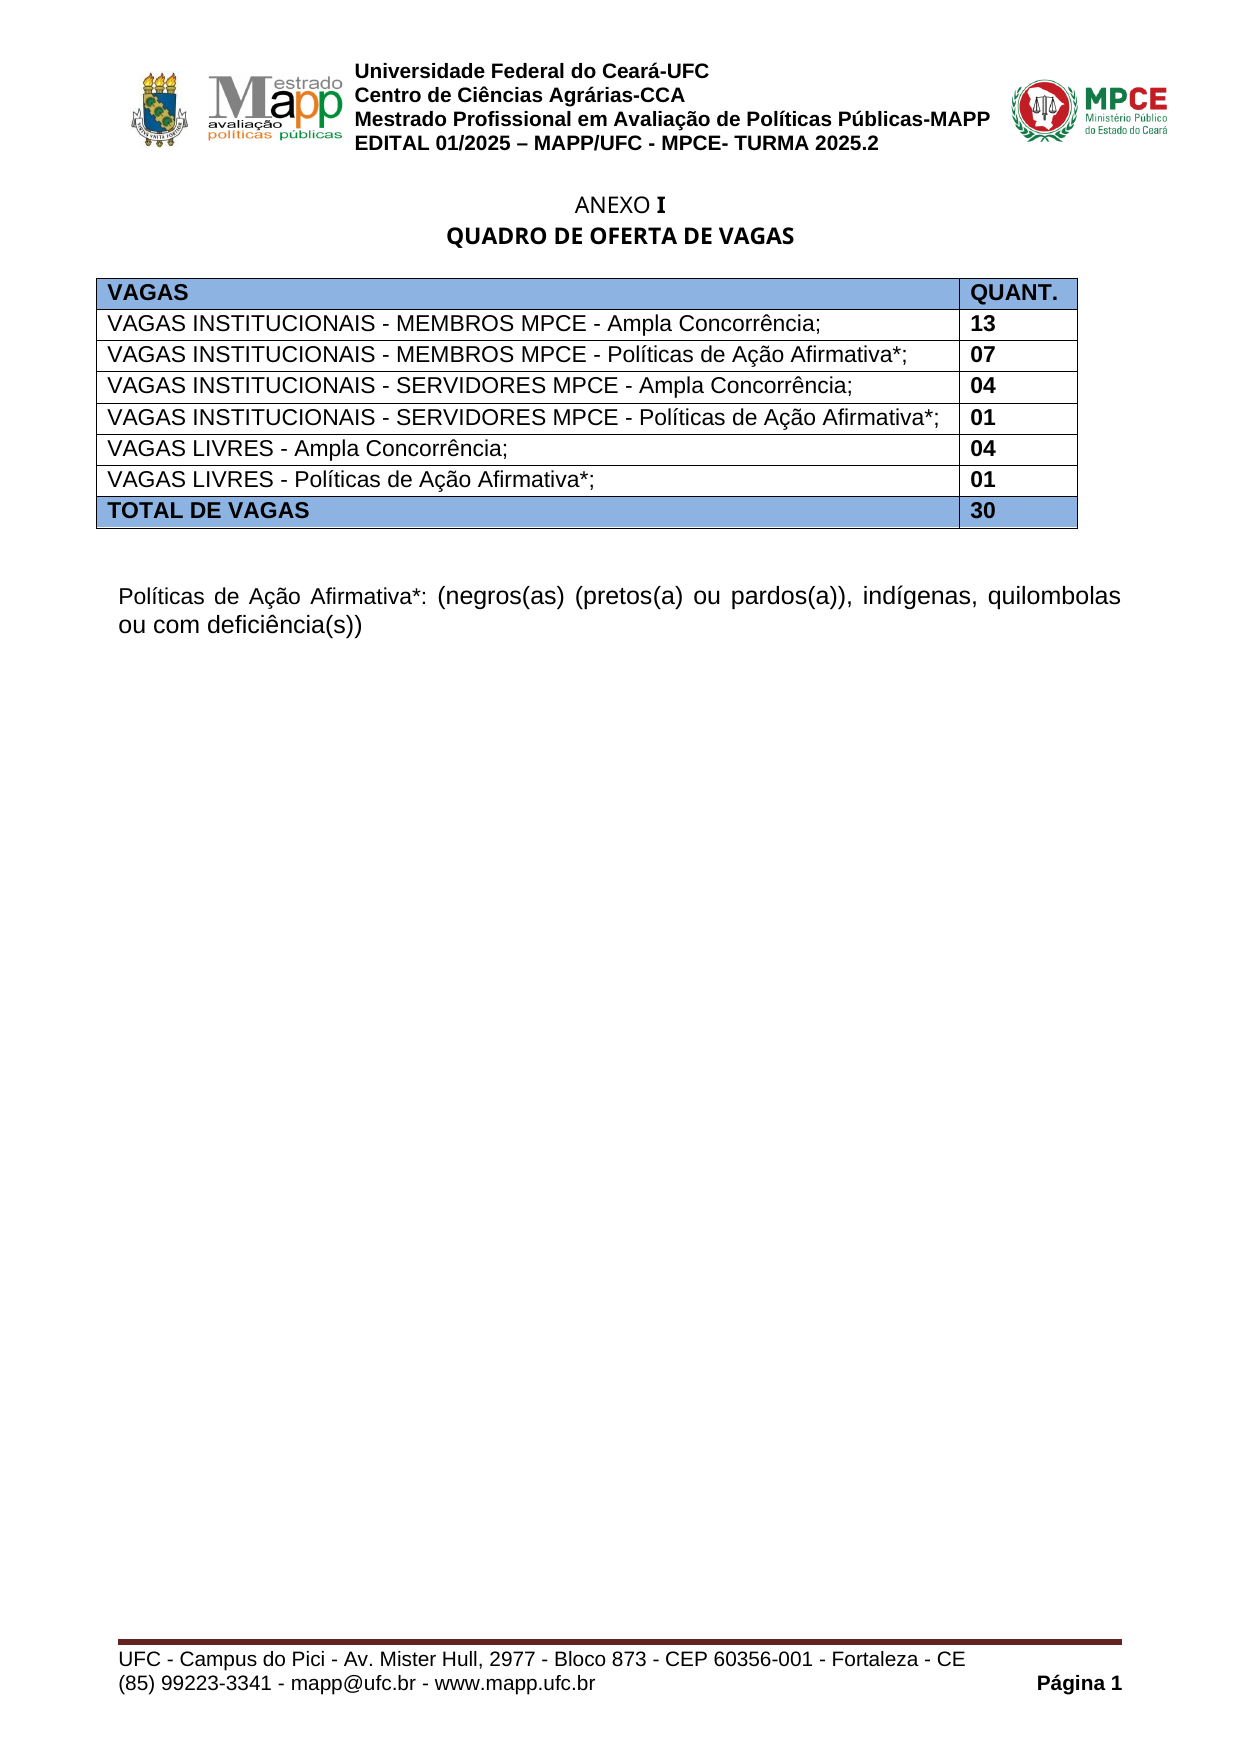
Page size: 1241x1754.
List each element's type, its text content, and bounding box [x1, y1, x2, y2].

picture [1010, 78, 1168, 143]
picture [130, 71, 189, 148]
table_cell 01 [960, 404, 1077, 434]
table_cell VAGAS INSTITUCIONAIS - SERVIDORES MPCE - Políticas de Ação Afirmativa*; [97, 404, 959, 434]
table_header QUANT. [960, 279, 1077, 309]
table_cell VAGAS LIVRES - Políticas de Ação Afirmativa*; [97, 466, 959, 496]
table_cell VAGAS LIVRES - Ampla Concorrência; [97, 435, 959, 465]
table_header VAGAS [97, 279, 959, 309]
table_cell 07 [960, 341, 1077, 371]
subtitle QUADRO DE OFERTA DE VAGAS [118, 220, 1122, 251]
table_cell 30 [960, 497, 1077, 527]
table_cell 13 [960, 310, 1077, 340]
table_cell VAGAS INSTITUCIONAIS - SERVIDORES MPCE - Ampla Concorrência; [97, 372, 959, 402]
table_cell 04 [960, 372, 1077, 402]
table_cell 01 [960, 466, 1077, 496]
table_cell VAGAS INSTITUCIONAIS - MEMBROS MPCE - Políticas de Ação Afirmativa*; [97, 341, 959, 371]
text ANEXO I [118, 188, 1122, 220]
table_cell TOTAL DE VAGAS [97, 497, 959, 527]
subtitle Políticas de Ação Afirmativa*: (negros(as) (pretos(a) ou pardos(a)), indígenas, quilombolas ou com deficiência(s)) [118, 581, 1122, 639]
table_cell 04 [960, 435, 1077, 465]
table_cell VAGAS INSTITUCIONAIS - MEMBROS MPCE - Ampla Concorrência; [97, 310, 959, 340]
picture [206, 71, 345, 141]
